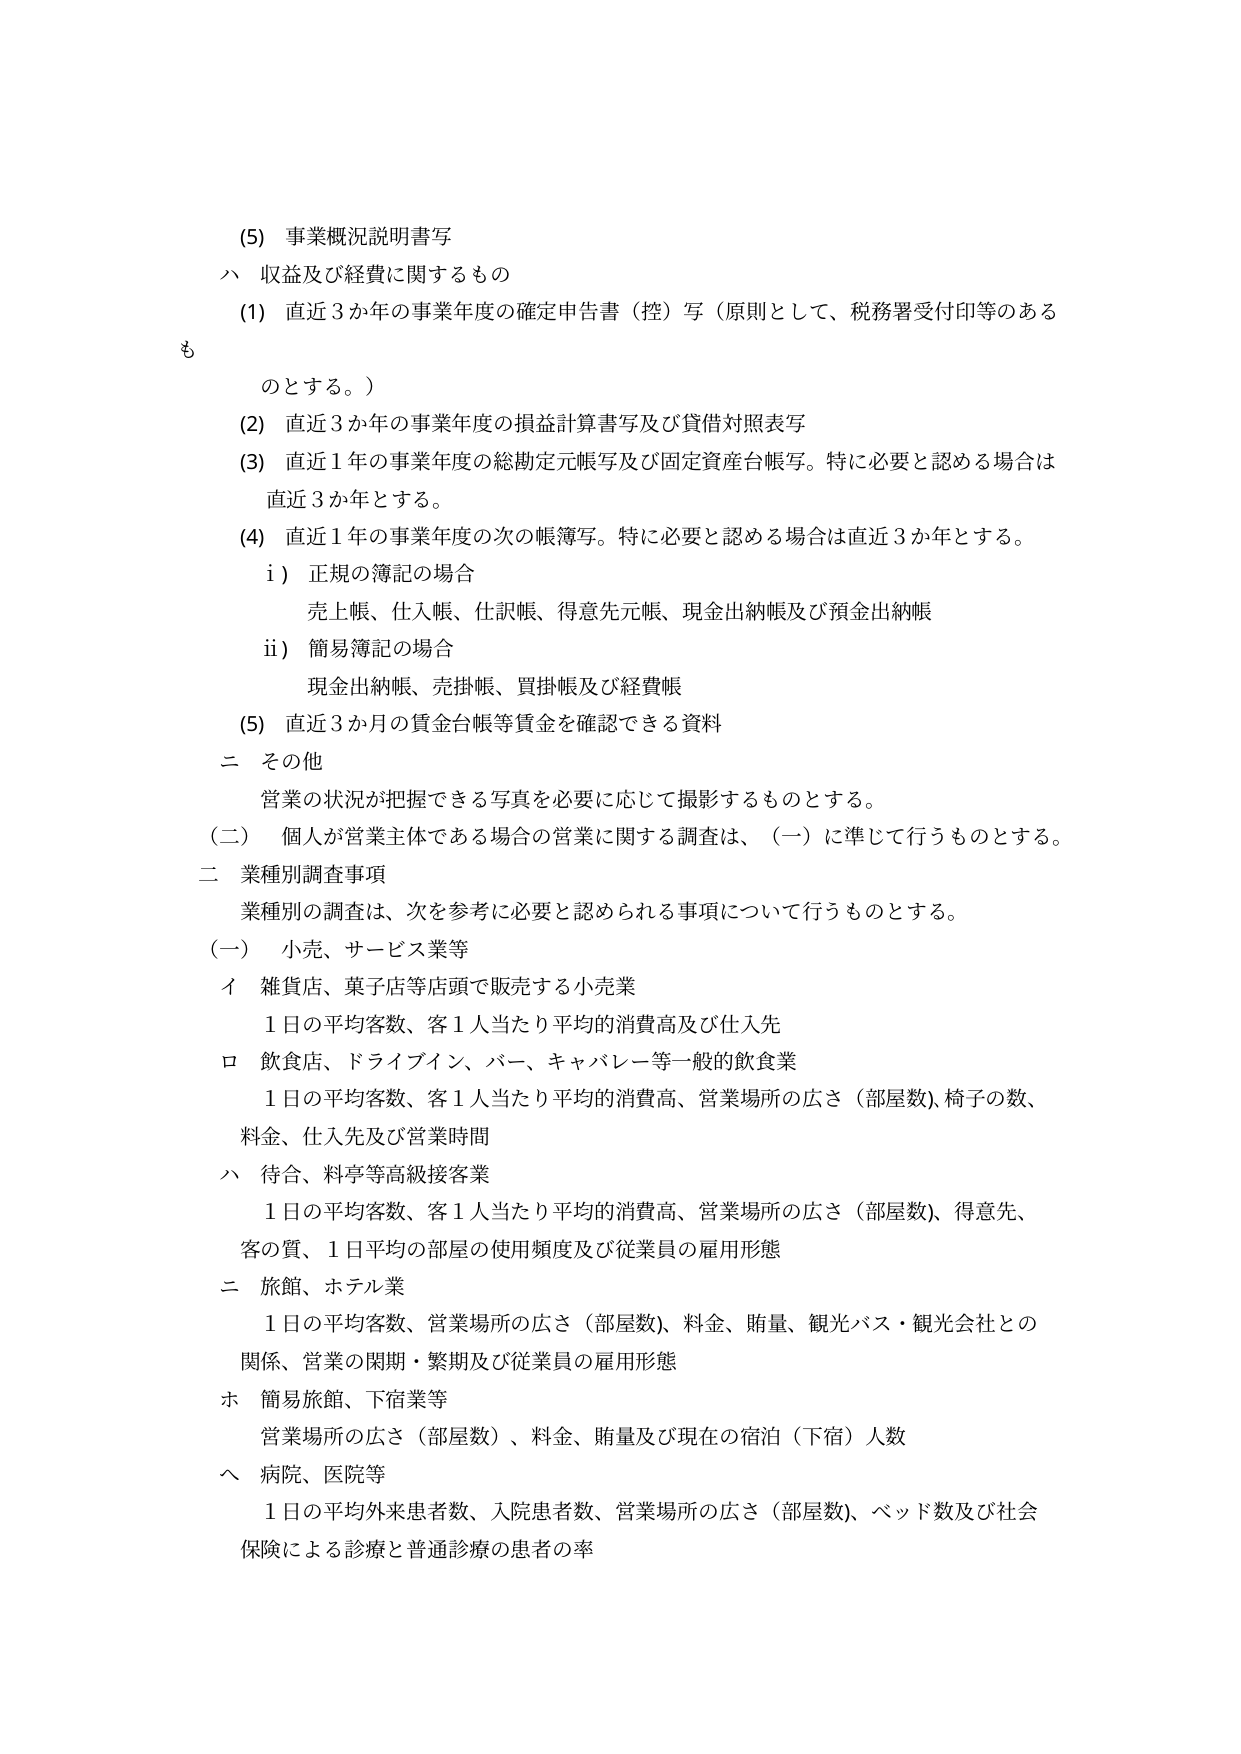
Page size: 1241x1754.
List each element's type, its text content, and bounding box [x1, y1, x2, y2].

text 営業の状況が把握できる写真を必要に応じて撮影するものとする。 [177, 779, 1063, 817]
text ⅰ) 正規の簿記の場合 [177, 554, 1063, 592]
text １日の平均客数、客１人当たり平均的消費高及び仕入先 [177, 1004, 1063, 1042]
text 二 業種別調査事項 [177, 854, 1063, 892]
text 売上帳、仕入帳、仕訳帳、得意先元帳、現金出納帳及び預金出納帳 [177, 592, 1063, 629]
text ハ 待合、料亭等高級接客業 [177, 1154, 1063, 1192]
text 現金出納帳、売掛帳、買掛帳及び経費帳 [177, 667, 1063, 704]
text ニ その他 [177, 742, 1063, 779]
text ⅱ) 簡易簿記の場合 [177, 629, 1063, 667]
text 直近３か年とする。 [177, 479, 1063, 517]
text (5) 直近３か月の賃金台帳等賃金を確認できる資料 [177, 704, 1063, 742]
text 関係、営業の閑期・繁期及び従業員の雇用形態 [177, 1342, 1063, 1379]
text （一） 小売、サービス業等 [177, 929, 1063, 967]
text (3) 直近１年の事業年度の総勘定元帳写及び固定資産台帳写。特に必要と認める場合は [177, 442, 1063, 479]
text （二） 個人が営業主体である場合の営業に関する調査は、（一）に準じて行うものとする。 [177, 817, 1063, 854]
text ホ 簡易旅館、下宿業等 [177, 1379, 1063, 1417]
text のとする。） [177, 367, 1063, 404]
text (5) 事業概況説明書写 [177, 217, 1063, 254]
text ロ 飲食店、ドライブイン、バー、キャバレー等一般的飲食業 [177, 1042, 1063, 1079]
text １日の平均外来患者数、入院患者数、営業場所の広さ（部屋数)、べッド数及び社会 [177, 1492, 1063, 1529]
text １日の平均客数、営業場所の広さ（部屋数)、料金、賄量、観光バス・観光会社との [177, 1304, 1063, 1342]
text (1) 直近３か年の事業年度の確定申告書（控）写（原則として、税務署受付印等のあるも [177, 292, 1063, 367]
text ニ 旅館、ホテル業 [177, 1267, 1063, 1304]
text 業種別の調査は、次を参考に必要と認められる事項について行うものとする。 [177, 892, 1063, 929]
text １日の平均客数、客１人当たり平均的消費高、営業場所の広さ（部屋数)、得意先、 [177, 1192, 1063, 1229]
text 営業場所の広さ（部屋数）、料金、賄量及び現在の宿泊（下宿）人数 [177, 1417, 1063, 1454]
text １日の平均客数、客１人当たり平均的消費高、営業場所の広さ（部屋数)､椅子の数、 [177, 1079, 1063, 1117]
text ハ 収益及び経費に関するもの [177, 254, 1063, 292]
text 客の質、１日平均の部屋の使用頻度及び従業員の雇用形態 [177, 1229, 1063, 1267]
text (4) 直近１年の事業年度の次の帳簿写。特に必要と認める場合は直近３か年とする。 [177, 517, 1063, 554]
text (2) 直近３か年の事業年度の損益計算書写及び貸借対照表写 [177, 404, 1063, 442]
text 料金、仕入先及び営業時間 [177, 1117, 1063, 1154]
text イ 雑貨店、菓子店等店頭で販売する小売業 [177, 967, 1063, 1004]
text へ 病院、医院等 [177, 1454, 1063, 1492]
text 保険による診療と普通診療の患者の率 [177, 1529, 1063, 1567]
